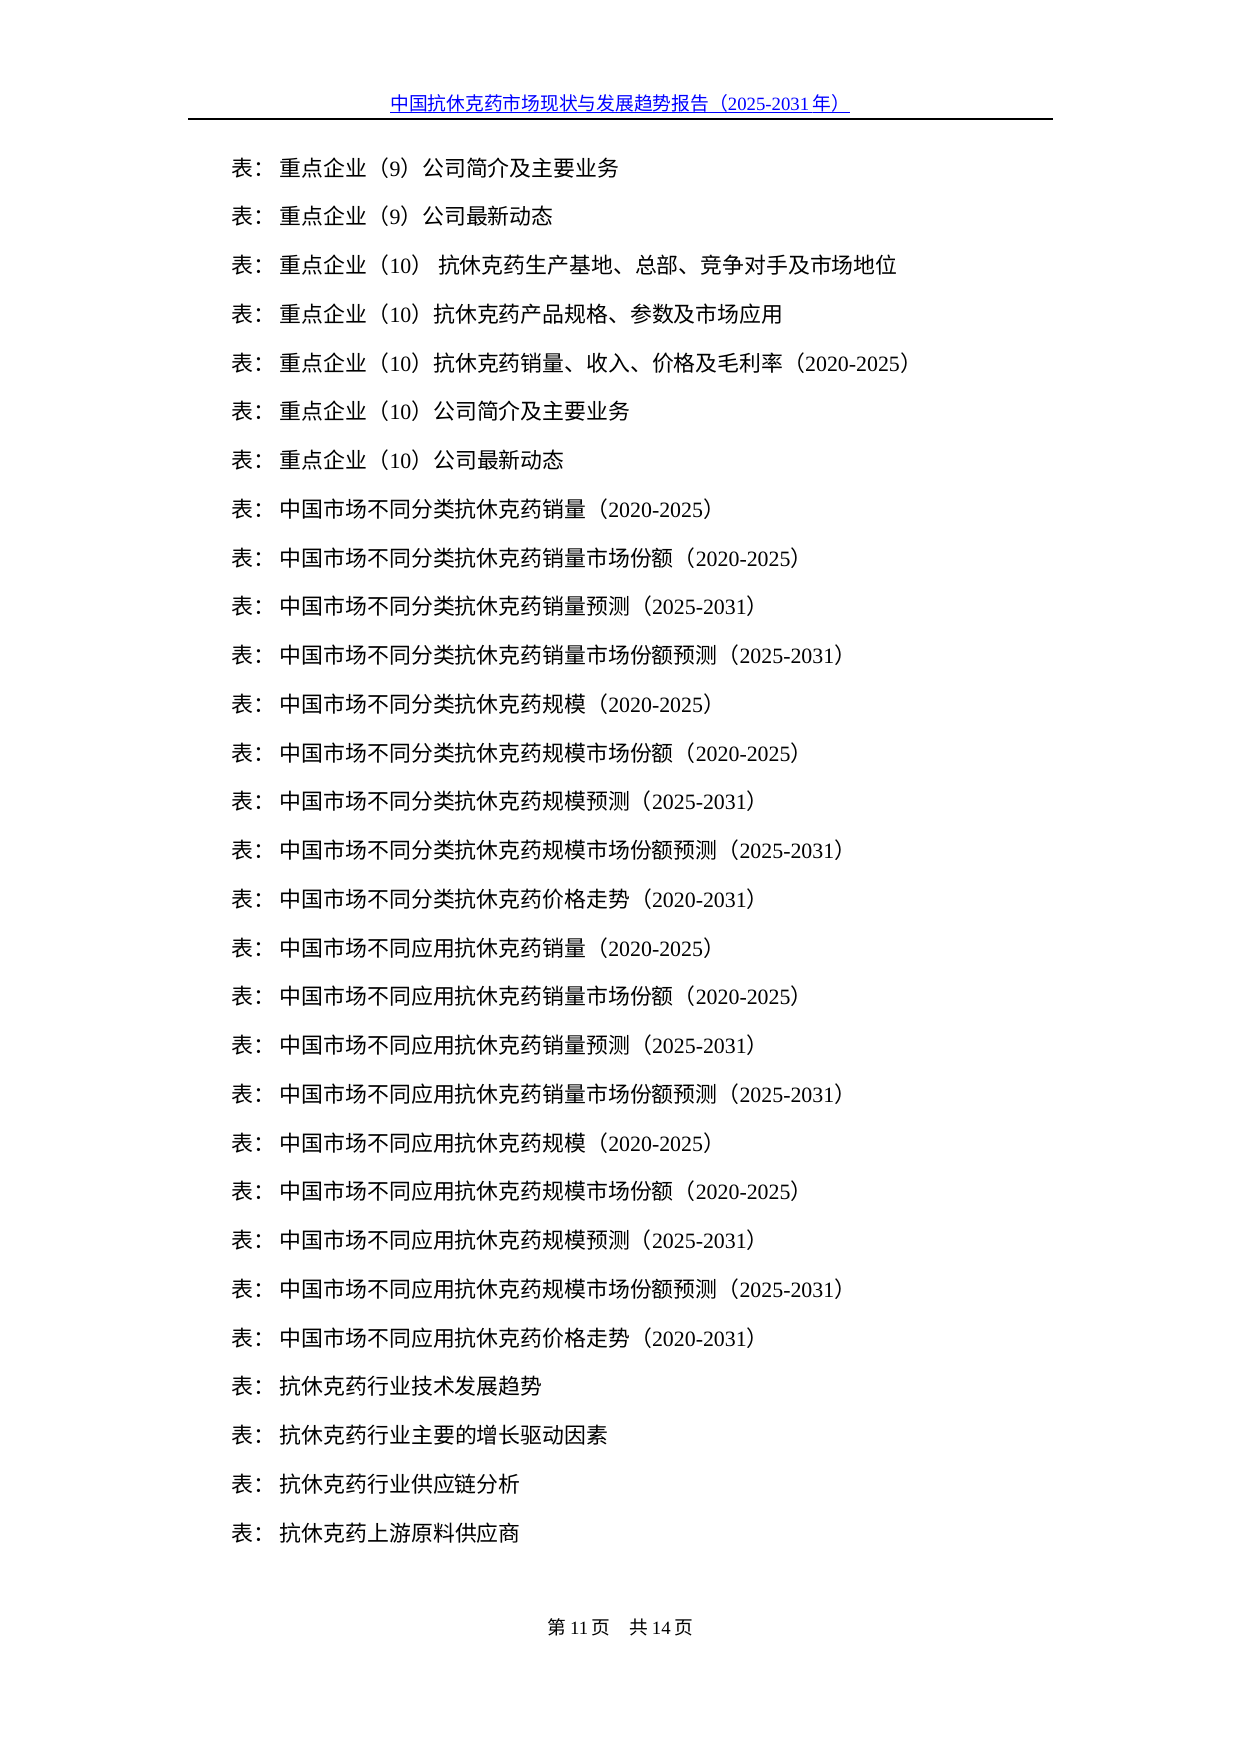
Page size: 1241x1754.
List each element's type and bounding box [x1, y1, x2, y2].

text [187, 150, 1053, 1548]
